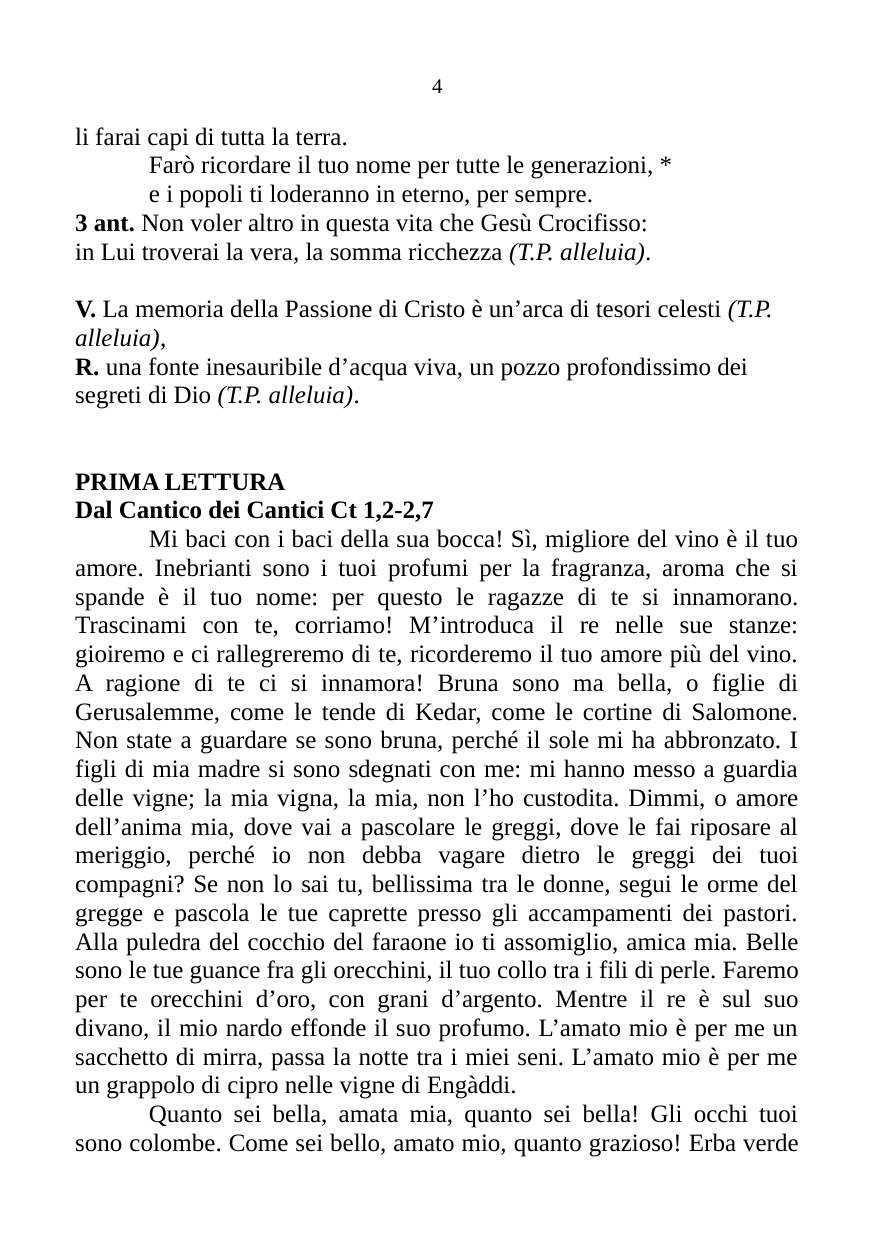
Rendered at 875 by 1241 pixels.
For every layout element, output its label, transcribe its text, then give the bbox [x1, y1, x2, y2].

text V. La memoria della Passione di Cristo è un’arca di tesori celesti (T.P. alleluia), [75, 294, 799, 352]
text 3 ant. Non voler altro in questa vita che Gesù Crocifisso: [75, 208, 799, 237]
text Mi baci con i baci della sua bocca! Sì, migliore del vino è il tuo amore. Inebrianti sono i tuoi profumi per la fragranza, aroma che si spande è il tuo nome: per questo le ragazze di te si innamorano. Trascinami con te, corriamo! M’introduca il re nelle sue stanze: gioiremo e ci rallegreremo di te, ricorderemo il tuo amore più del vino. A ragione di te ci si innamora! Bruna sono ma bella, o figlie di Gerusalemme, come le tende di Kedar, come le cortine di Salomone. Non state a guardare se sono bruna, perché il sole mi ha abbronzato. I figli di mia madre si sono sdegnati con me: mi hanno messo a guardia delle vigne; la mia vigna, la mia, non l’ho custodita. Dimmi, o amore dell’anima mia, dove vai a pascolare le greggi, dove le fai riposare al meriggio, perché io non debba vagare dietro le greggi dei tuoi compagni? Se non lo sai tu, bellissima tra le donne, segui le orme del gregge e pascola le tue caprette presso gli accampamenti dei pastori. Alla puledra del cocchio del faraone io ti assomiglio, amica mia. Belle sono le tue guance fra gli orecchini, il tuo collo tra i fili di perle. Faremo per te orecchini d’oro, con grani d’argento. Mentre il re è sul suo divano, il mio nardo effonde il suo profumo. L’amato mio è per me un sacchetto di mirra, passa la notte tra i miei seni. L’amato mio è per me un grappolo di cipro nelle vigne di Engàddi. [75, 524, 799, 1099]
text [75, 1099, 799, 1157]
text li farai capi di tutta la terra. [75, 122, 799, 151]
text Dal Cantico dei Cantici Ct 1,2-2,7 [75, 496, 799, 524]
text PRIMA LETTURA [75, 467, 799, 496]
text e i popoli ti loderanno in eterno, per sempre. [75, 179, 799, 208]
text Farò ricordare il tuo nome per tutte le generazioni, * [75, 151, 799, 179]
text in Lui troverai la vera, la somma ricchezza (T.P. alleluia). [75, 237, 799, 266]
text R. una fonte inesauribile d’acqua viva, un pozzo profondissimo dei segreti di Dio (T.P. alleluia). [75, 352, 799, 409]
